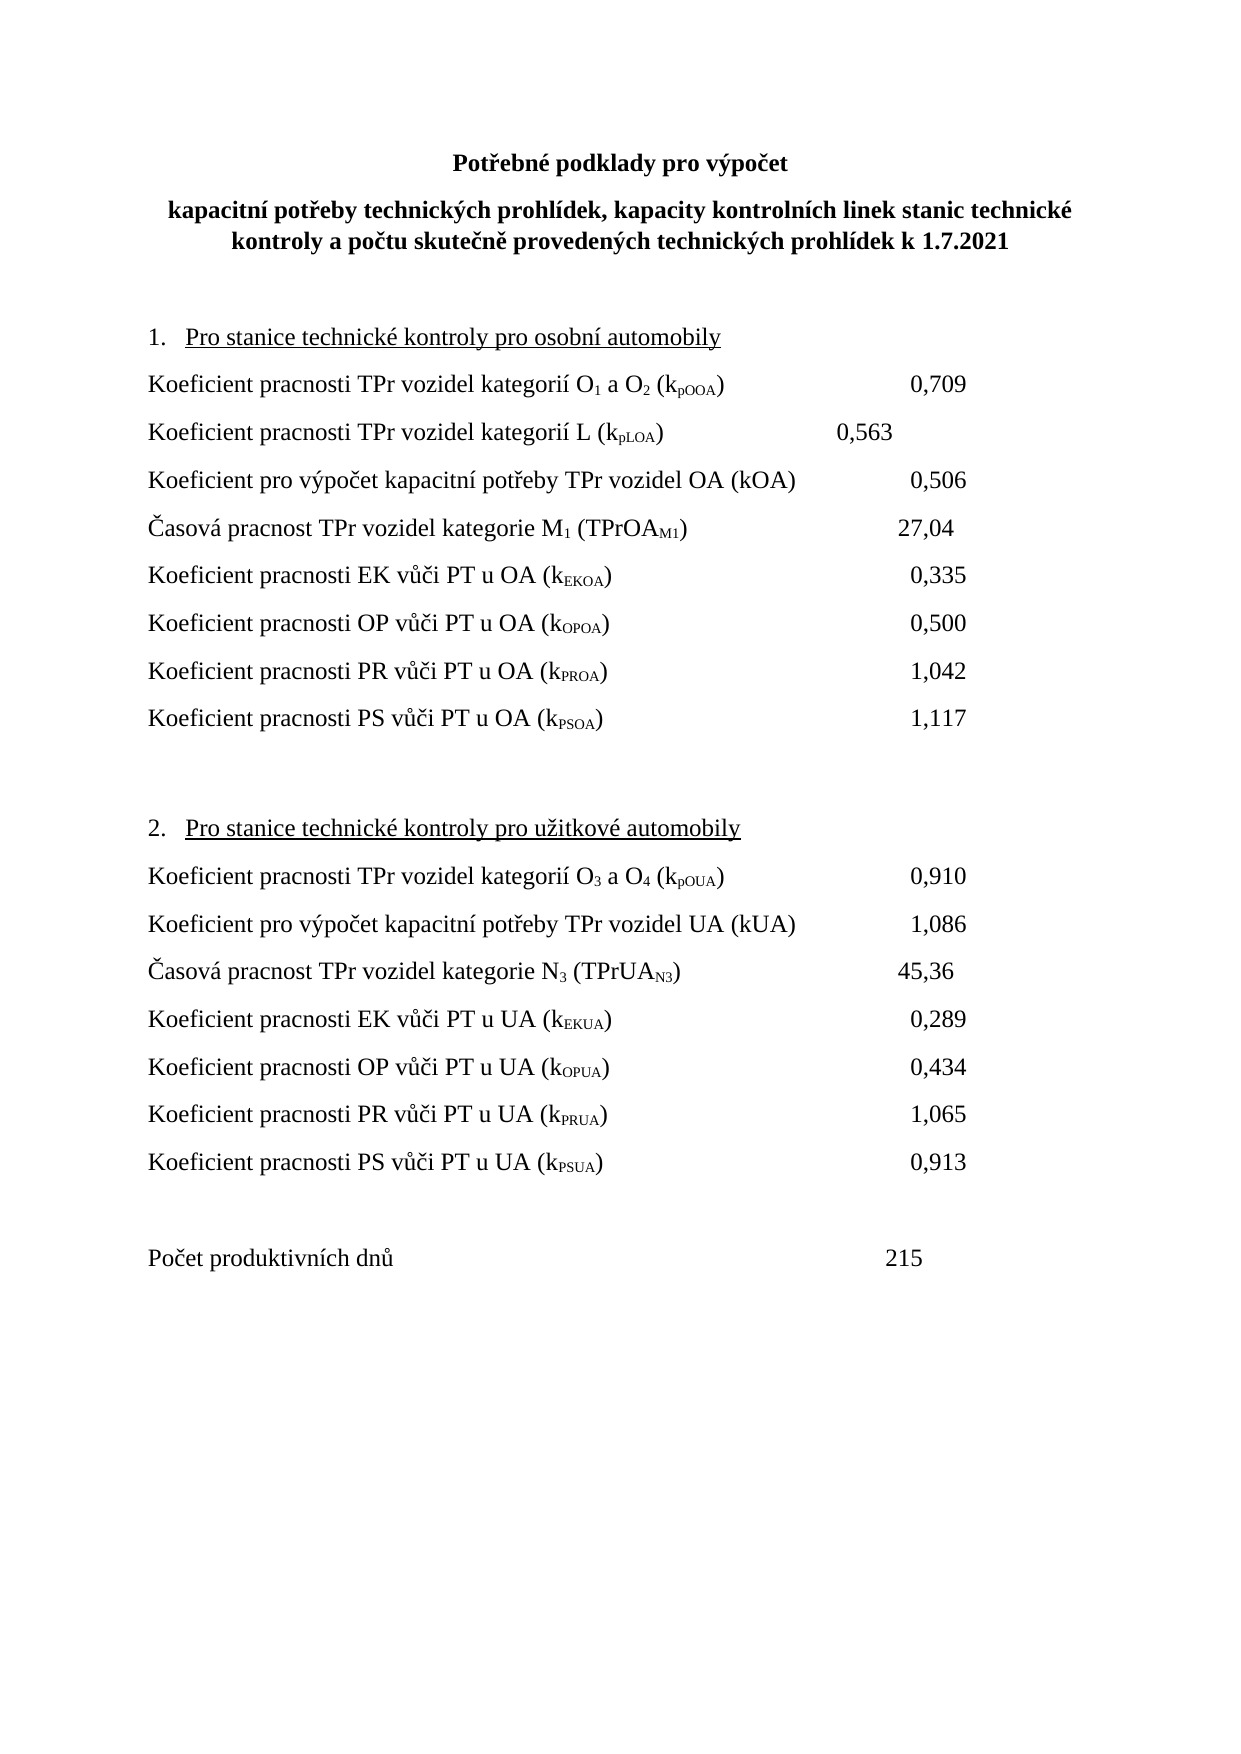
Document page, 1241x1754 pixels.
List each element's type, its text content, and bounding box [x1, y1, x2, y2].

text Koeficient pracnosti TPr vozidel kategorií O1 a O2 (kpOOA) 0,709 [148, 369, 1093, 398]
text Koeficient pracnosti PR vůči PT u OA (kPROA) 1,042 [148, 656, 1093, 684]
text Potřebné podklady pro výpočet [148, 148, 1093, 176]
text Časová pracnost TPr vozidel kategorie M1 (TPrOAM1) 27,04 [148, 513, 1093, 541]
text Koeficient pracnosti PR vůči PT u UA (kPRUA) 1,065 [148, 1099, 1093, 1128]
text Koeficient pracnosti OP vůči PT u UA (kOPUA) 0,434 [148, 1052, 1093, 1081]
text Počet produktivních dnů 215 [148, 1243, 1093, 1271]
list Pro stanice technické kontroly pro užitkové automobily [148, 813, 1093, 842]
text kapacitní potřeby technických prohlídek, kapacity kontrolních linek stanic technické kontroly a počtu skutečně provedených technických prohlídek k 1.7.2021 [148, 195, 1093, 255]
text Koeficient pracnosti TPr vozidel kategorií L (kpLOA) 0,563 [148, 417, 1093, 446]
text Koeficient pracnosti TPr vozidel kategorií O3 a O4 (kpOUA) 0,910 [148, 861, 1093, 890]
text Koeficient pracnosti PS vůči PT u OA (kPSOA) 1,117 [148, 703, 1093, 732]
text Koeficient pracnosti EK vůči PT u OA (kEKOA) 0,335 [148, 560, 1093, 589]
text Časová pracnost TPr vozidel kategorie N3 (TPrUAN3) 45,36 [148, 956, 1093, 985]
text Koeficient pro výpočet kapacitní potřeby TPr vozidel UA (kUA) 1,086 [148, 909, 1093, 937]
text Koeficient pracnosti EK vůči PT u UA (kEKUA) 0,289 [148, 1004, 1093, 1033]
text Koeficient pracnosti OP vůči PT u OA (kOPOA) 0,500 [148, 608, 1093, 637]
text Koeficient pro výpočet kapacitní potřeby TPr vozidel OA (kOA) 0,506 [148, 465, 1093, 494]
text Koeficient pracnosti PS vůči PT u UA (kPSUA) 0,913 [148, 1147, 1093, 1176]
list Pro stanice technické kontroly pro osobní automobily [148, 322, 1093, 351]
